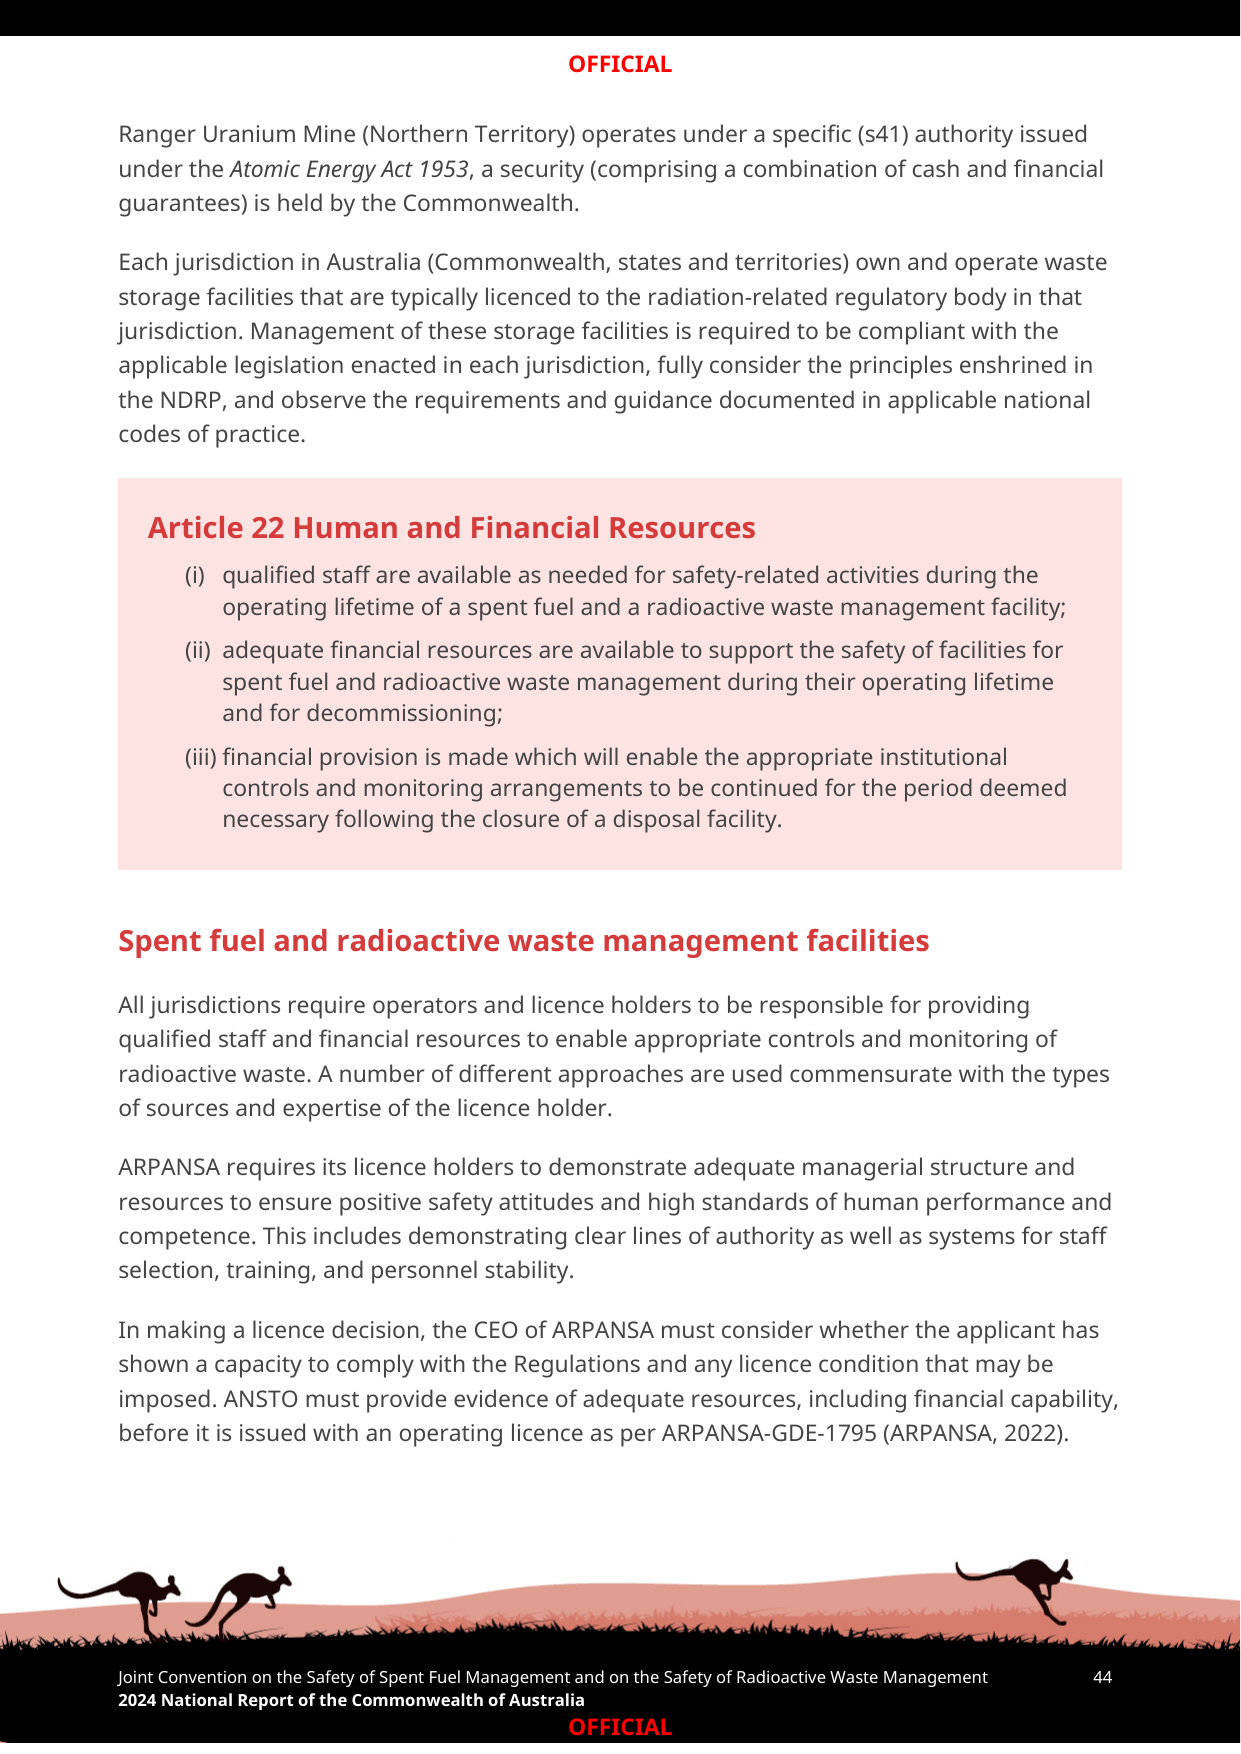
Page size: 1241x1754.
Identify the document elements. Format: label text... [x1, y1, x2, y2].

text ARPANSA requires its licence holders to demonstrate adequate managerial structure and resources to ensure positive safety attitudes and high standards of human performance and competence. This includes demonstrating clear lines of authority as well as systems for staff selection, training, and personnel stability. [118, 1151, 1122, 1286]
table_header Article 22 Human and Financial Resources qualified staff are available as needed for safety-related activities during the operating lifetime of a spent fuel and a radioactive waste management facility; adequate financial resources are available to support the safety of facilities for spent fuel and radioactive waste management during their operating lifetime and for decommissioning; financial provision is made which will enable the appropriate institutional controls and monitoring arrangements to be continued for the period deemed necessary following the closure of a disposal facility. [118, 478, 1122, 870]
text In making a licence decision, the CEO of ARPANSA must consider whether the applicant has shown a capacity to comply with the Regulations and any licence condition that may be imposed. ANSTO must provide evidence of adequate resources, including financial capability, before it is issued with an operating licence as per ARPANSA-GDE-1795 (ARPANSA, 2022). [118, 1314, 1122, 1448]
subtitle Spent fuel and radioactive waste management facilities [118, 920, 1122, 960]
picture [0, 1447, 1241, 1743]
text All jurisdictions require operators and licence holders to be responsible for providing qualified staff and financial resources to enable appropriate controls and monitoring of radioactive waste. A number of different approaches are used commensurate with the types of sources and expertise of the licence holder. [118, 989, 1122, 1123]
picture [0, 0, 1241, 36]
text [118, 118, 1122, 218]
text Each jurisdiction in Australia (Commonwealth, states and territories) own and operate waste storage facilities that are typically licenced to the radiation-related regulatory body in that jurisdiction. Management of these storage facilities is required to be compliant with the applicable legislation enacted in each jurisdiction, fully consider the principles enshrined in the NDRP, and observe the requirements and guidance documented in applicable national codes of practice. [118, 246, 1122, 449]
